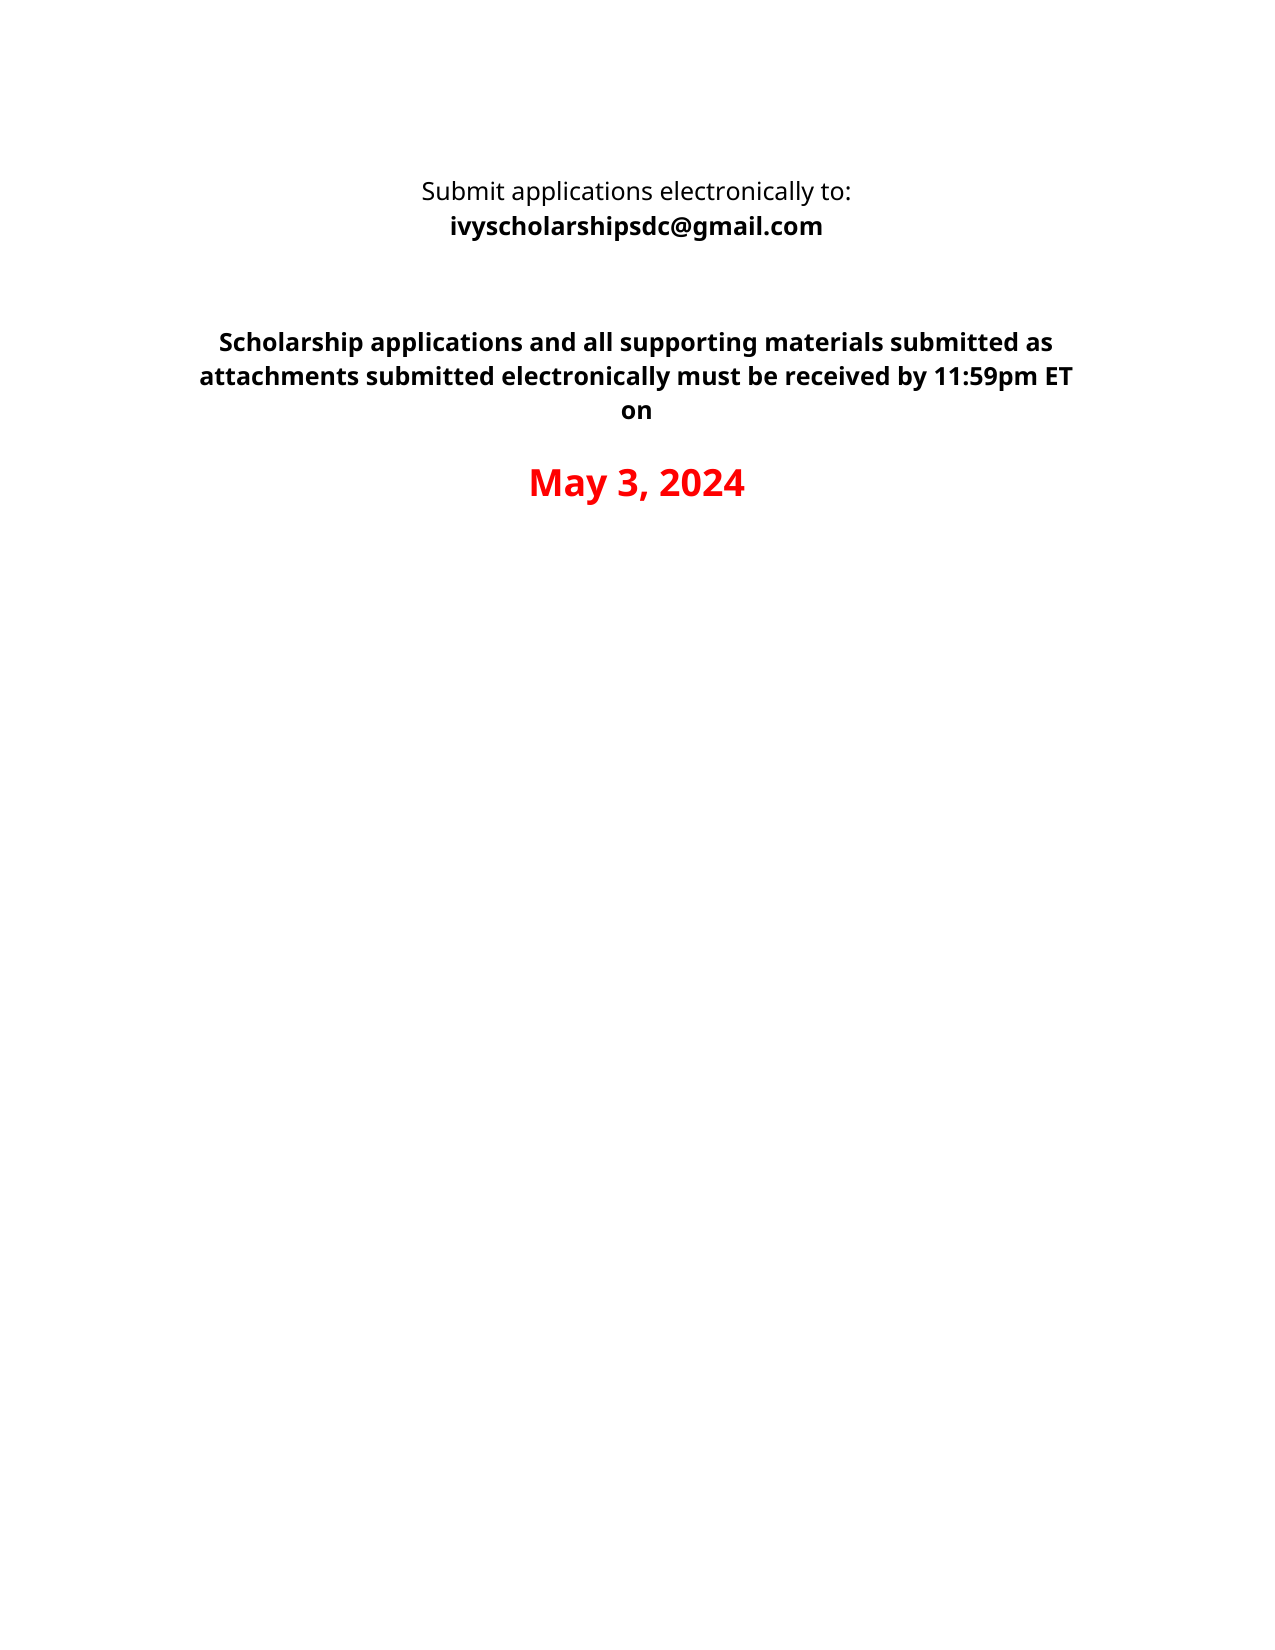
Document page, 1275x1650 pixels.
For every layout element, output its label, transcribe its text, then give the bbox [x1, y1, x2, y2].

text ivyscholarshipsdc@gmail.com [150, 208, 1123, 242]
text Scholarship applications and all supporting materials submitted as attachments submitted electronically must be received by 11:59pm ET on [198, 324, 1075, 427]
text Submit applications electronically to: [150, 174, 1123, 208]
text May 3, 2024 [198, 456, 1075, 507]
